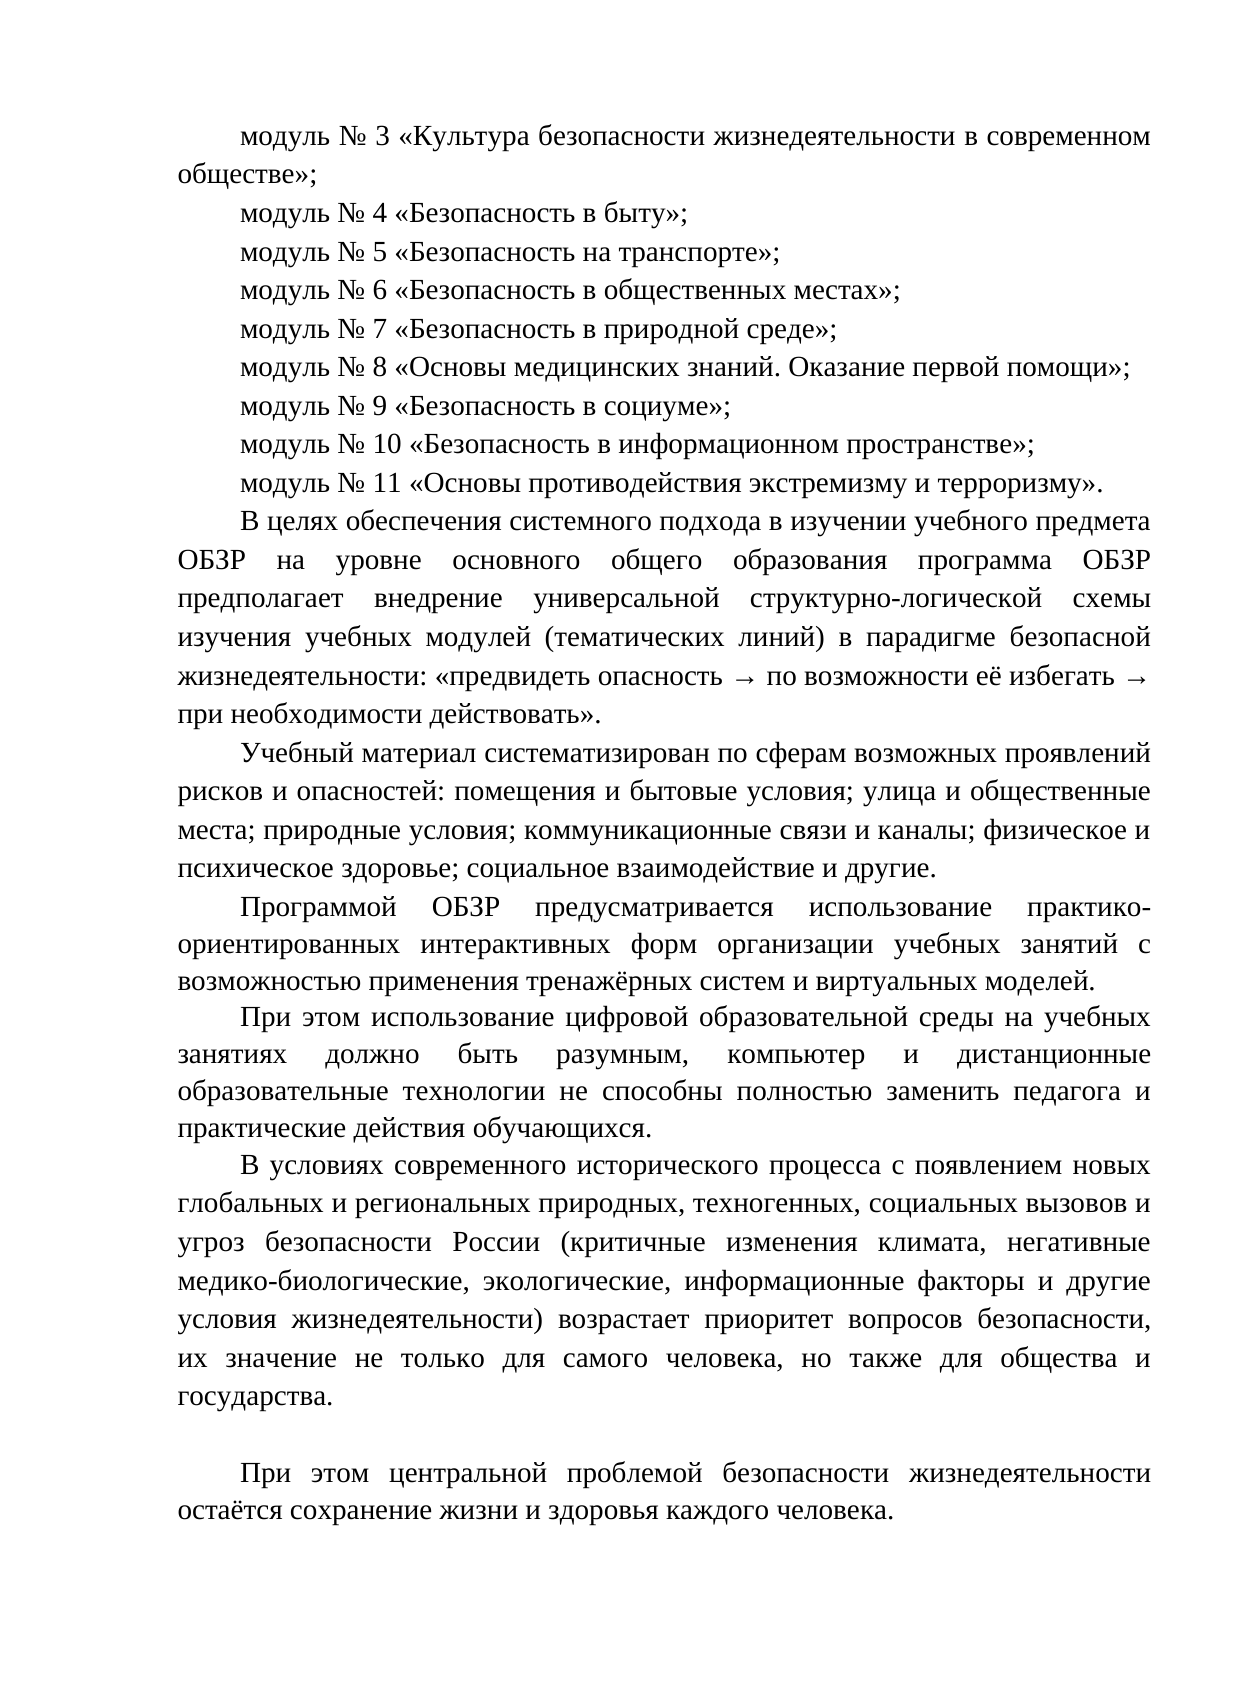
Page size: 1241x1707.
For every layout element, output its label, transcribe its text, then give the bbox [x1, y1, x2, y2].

text модуль № 4 «Безопасность в быту»; [177, 195, 1152, 229]
text модуль № 8 «Основы медицинских знаний. Оказание первой помощи»; [177, 349, 1152, 383]
text модуль № 5 «Безопасность на транспорте»; [177, 234, 1152, 267]
text модуль № 10 «Безопасность в информационном пространстве»; [177, 426, 1152, 460]
text В условиях современного исторического процесса с появлением новых глобальных и региональных природных, техногенных, социальных вызовов и угроз безопасности России (критичные изменения климата, негативные медико-биологические, экологические, информационные факторы и другие условия жизнедеятельности) возрастает приоритет вопросов безопасности, их значение не только для самого человека, но также для общества и государства. [177, 1147, 1152, 1412]
text модуль № 3 «Культура безопасности жизнедеятельности в современном обществе»; [177, 118, 1152, 190]
text При этом центральной проблемой безопасности жизнедеятельности остаётся сохранение жизни и здоровья каждого человека. [177, 1455, 1152, 1526]
text При этом использование цифровой образовательной среды на учебных занятиях должно быть разумным, компьютер и дистанционные образовательные технологии не способны полностью заменить педагога и практические действия обучающихся. [177, 999, 1152, 1144]
text Учебный материал систематизирован по сферам возможных проявлений рисков и опасностей: помещения и бытовые условия; улица и общественные места; природные условия; коммуникационные связи и каналы; физическое и психическое здоровье; социальное взаимодействие и другие. [177, 735, 1152, 884]
text модуль № 11 «Основы противодействия экстремизму и терроризму». [177, 465, 1152, 498]
text В целях обеспечения системного подхода в изучении учебного предмета ОБЗР на уровне основного общего образования программа ОБЗР предполагает внедрение универсальной структурно-логической схемы изучения учебных модулей (тематических линий) в парадигме безопасной жизнедеятельности: «предвидеть опасность → по возможности её избегать → при необходимости действовать». [177, 503, 1152, 730]
text Программой ОБЗР предусматривается использование практико-ориентированных интерактивных форм организации учебных занятий с возможностью применения тренажёрных систем и виртуальных моделей. [177, 889, 1152, 996]
text модуль № 7 «Безопасность в природной среде»; [177, 311, 1152, 344]
text модуль № 9 «Безопасность в социуме»; [177, 388, 1152, 421]
text модуль № 6 «Безопасность в общественных местах»; [177, 272, 1152, 306]
